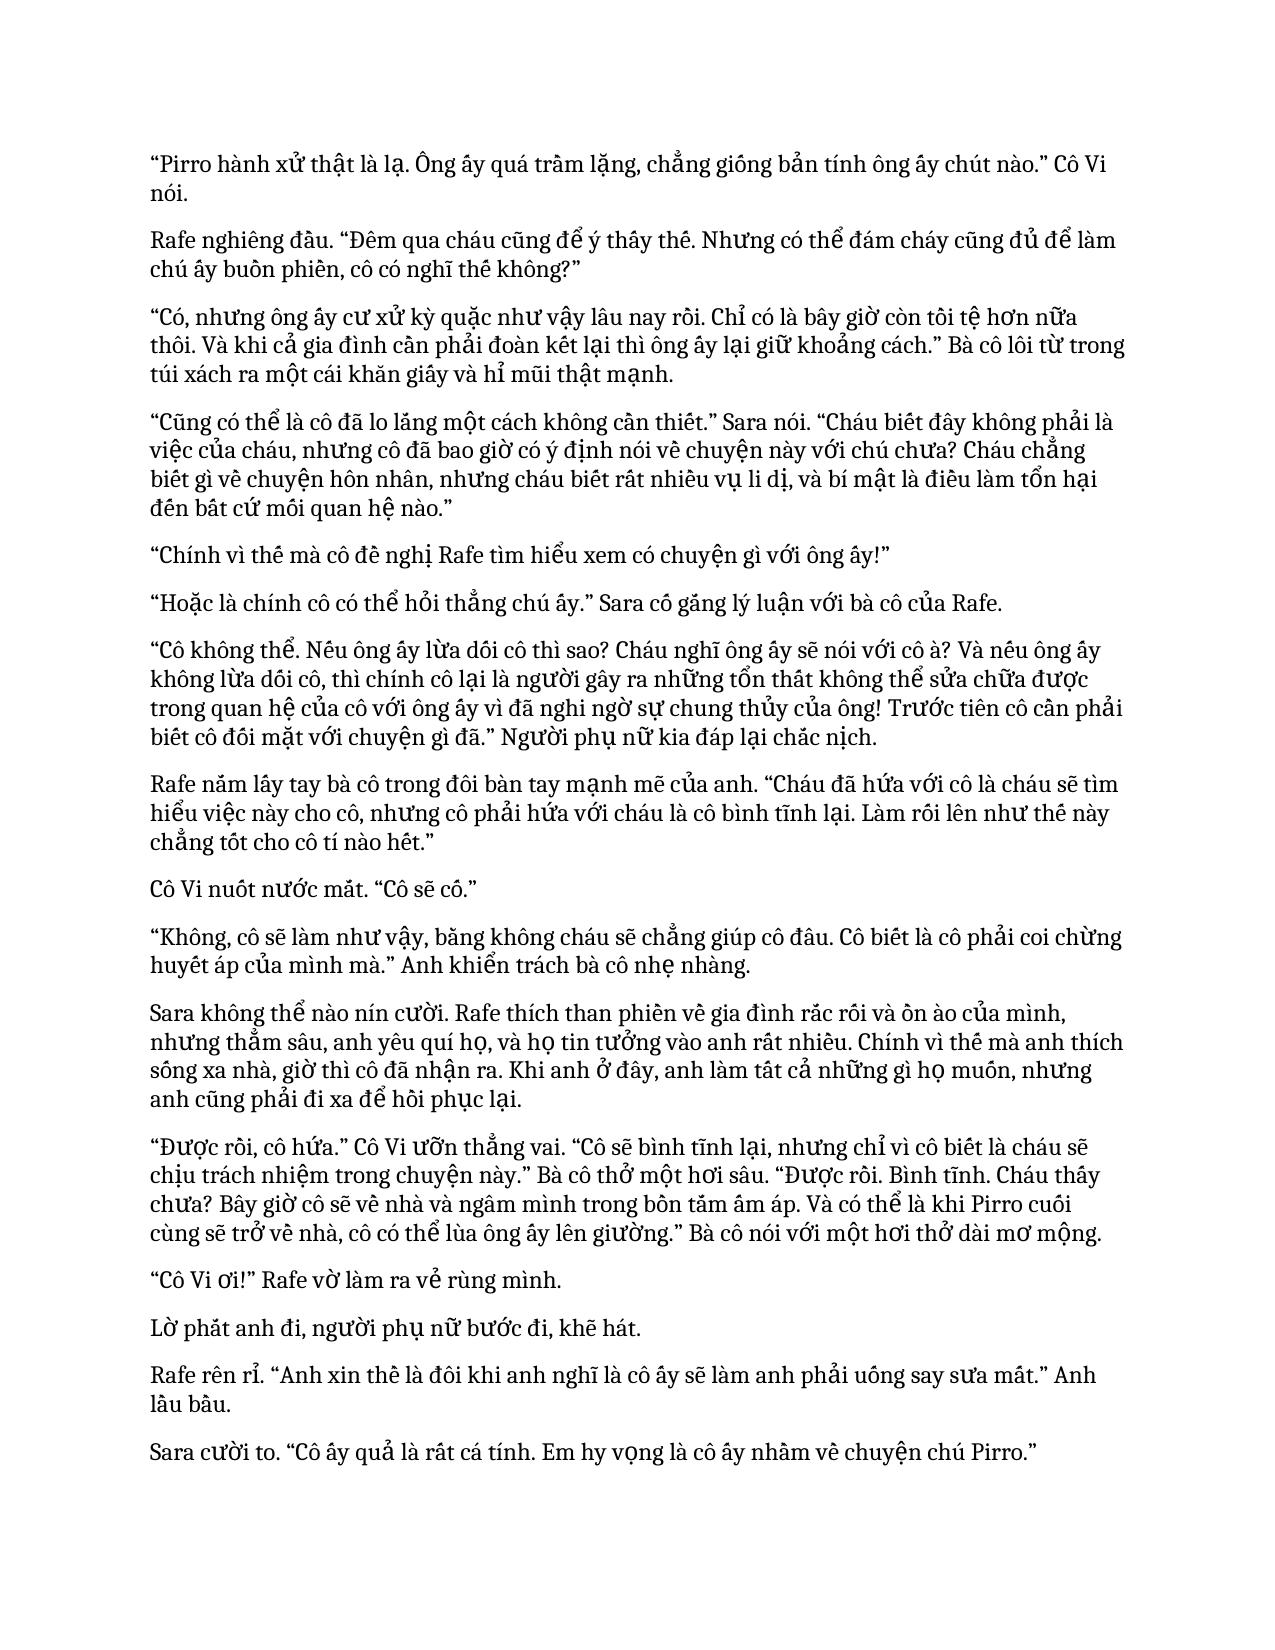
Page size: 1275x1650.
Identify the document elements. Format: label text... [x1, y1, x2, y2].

text “Có, nhưng ông ấy cư xử kỳ quặc như vậy lâu nay rồi. Chỉ có là bây giờ còn tồi tệ hơn nữa thôi. Và khi cả gia đình cần phải đoàn kết lại thì ông ấy lại giữ khoảng cách.” Bà cô lôi từ trong túi xách ra một cái khăn giấy và hỉ mũi thật mạnh. [150, 302, 1125, 389]
text Lờ phắt anh đi, người phụ nữ bước đi, khẽ hát. [150, 1314, 1125, 1342]
text “Chính vì thế mà cô đề nghị Rafe tìm hiểu xem có chuyện gì với ông ấy!” [150, 541, 1125, 570]
text “Được rồi, cô hứa.” Cô Vi ưỡn thẳng vai. “Cô sẽ bình tĩnh lại, nhưng chỉ vì cô biết là cháu sẽ chịu trách nhiệm trong chuyện này.” Bà cô thở một hơi sâu. “Được rồi. Bình tĩnh. Cháu thấy chưa? Bây giờ cô sẽ về nhà và ngâm mình trong bồn tắm ấm áp. Và có thể là khi Pirro cuối cùng sẽ trở về nhà, cô có thể lùa ông ấy lên giường.” Bà cô nói với một hơi thở dài mơ mộng. [150, 1132, 1125, 1247]
text Rafe nghiêng đầu. “Đêm qua cháu cũng để ý thấy thế. Nhưng có thể đám cháy cũng đủ để làm chú ấy buồn phiền, cô có nghĩ thế không?” [150, 226, 1125, 284]
text “Cô Vi ơi!” Rafe vờ làm ra vẻ rùng mình. [150, 1266, 1125, 1295]
text Rafe nắm lấy tay bà cô trong đôi bàn tay mạnh mẽ của anh. “Cháu đã hứa với cô là cháu sẽ tìm hiểu việc này cho cô, nhưng cô phải hứa với cháu là cô bình tĩnh lại. Làm rối lên như thế này chẳng tốt cho cô tí nào hết.” [150, 770, 1125, 856]
text Cô Vi nuốt nước mắt. “Cô sẽ cố.” [150, 875, 1125, 904]
text “Cũng có thể là cô đã lo lắng một cách không cần thiết.” Sara nói. “Cháu biết đây không phải là việc của cháu, nhưng cô đã bao giờ có ý định nói về chuyện này với chú chưa? Cháu chẳng biết gì về chuyện hôn nhân, nhưng cháu biết rất nhiều vụ li dị, và bí mật là điều làm tổn hại đến bất cứ mối quan hệ nào.” [150, 407, 1125, 522]
text “Cô không thể. Nếu ông ấy lừa dối cô thì sao? Cháu nghĩ ông ấy sẽ nói với cô à? Và nếu ông ấy không lừa dối cô, thì chính cô lại là người gây ra những tổn thất không thể sửa chữa được trong quan hệ của cô với ông ấy vì đã nghi ngờ sự chung thủy của ông! Trước tiên cô cần phải biết cô đối mặt với chuyện gì đã.” Người phụ nữ kia đáp lại chắc nịch. [150, 636, 1125, 751]
text “Không, cô sẽ làm như vậy, bằng không cháu sẽ chẳng giúp cô đâu. Cô biết là cô phải coi chừng huyết áp của mình mà.” Anh khiển trách bà cô nhẹ nhàng. [150, 922, 1125, 980]
text Sara không thể nào nín cười. Rafe thích than phiền về gia đình rắc rối và ồn ào của mình, nhưng thẳm sâu, anh yêu quí họ, và họ tin tưởng vào anh rất nhiều. Chính vì thế mà anh thích sống xa nhà, giờ thì cô đã nhận ra. Khi anh ở đây, anh làm tất cả những gì họ muốn, nhưng anh cũng phải đi xa để hồi phục lại. [150, 999, 1125, 1114]
text “Pirro hành xử thật là lạ. Ông ấy quá trầm lặng, chẳng giống bản tính ông ấy chút nào.” Cô Vi nói. [150, 150, 1125, 207]
text Sara cười to. “Cô ấy quả là rất cá tính. Em hy vọng là cô ấy nhầm về chuyện chú Pirro.” [150, 1437, 1125, 1466]
text Rafe rên rỉ. “Anh xin thề là đôi khi anh nghĩ là cô ấy sẽ làm anh phải uống say sưa mất.” Anh lầu bầu. [150, 1361, 1125, 1419]
text “Hoặc là chính cô có thể hỏi thẳng chú ấy.” Sara cố gắng lý luận với bà cô của Rafe. [150, 589, 1125, 617]
